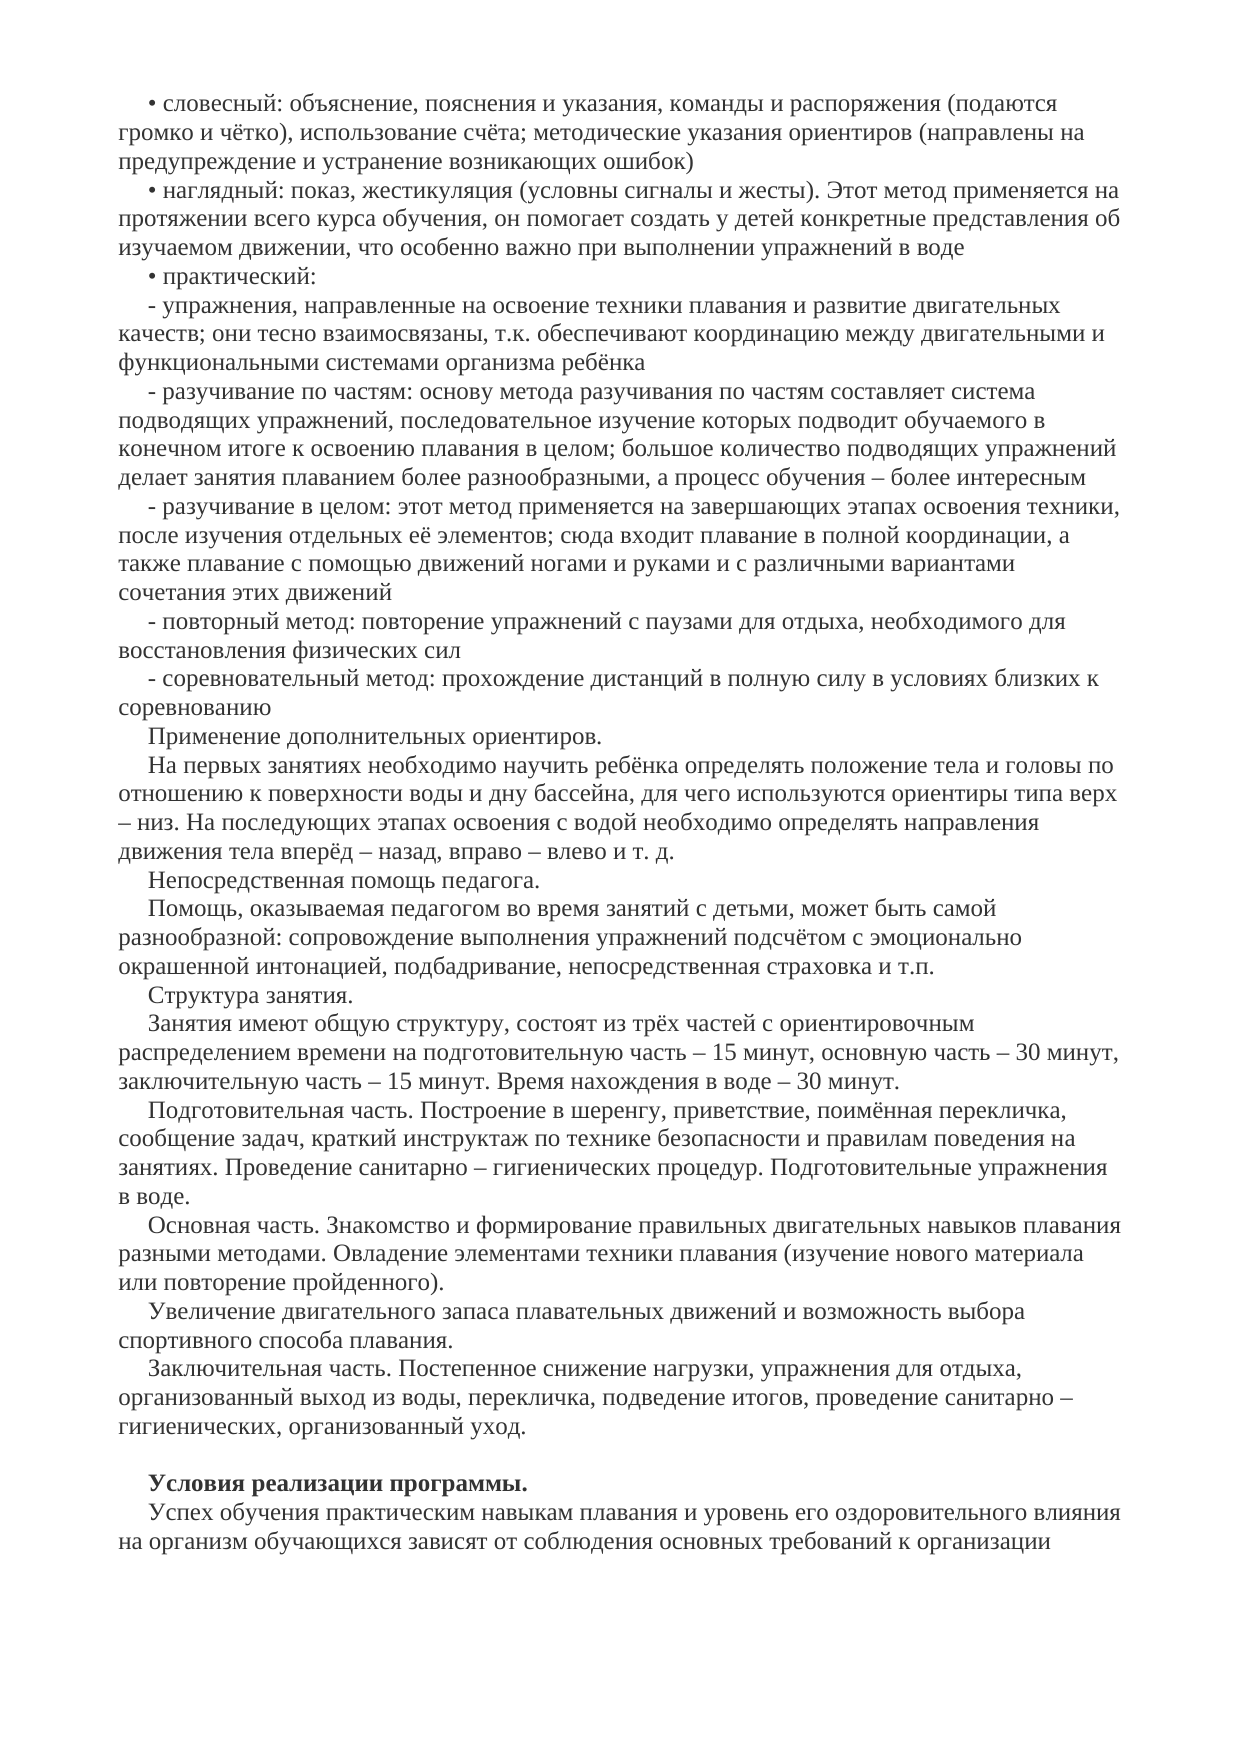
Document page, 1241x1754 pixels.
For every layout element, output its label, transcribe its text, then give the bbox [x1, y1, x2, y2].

text - разучивание по частям: основу метода разучивания по частям составляет система подводящих упражнений, последовательное изучение которых подводит обучаемого в конечном итоге к освоению плавания в целом; большое количество подводящих упражнений делает занятия плаванием более разнообразными, а процесс обучения – более интересным [118, 376, 1122, 491]
text • практический: [118, 261, 1122, 290]
text • словесный: объяснение, пояснения и указания, команды и распоряжения (подаются громко и чётко), использование счёта; методические указания ориентиров (направлены на предупреждение и устранение возникающих ошибок) [118, 88, 1122, 175]
text Заключительная часть. Постепенное снижение нагрузки, упражнения для отдыха, организованный выход из воды, перекличка, подведение итогов, проведение санитарно – гигиенических, организованный уход. [118, 1353, 1122, 1440]
text • наглядный: показ, жестикуляция (условны сигналы и жесты). Этот метод применяется на протяжении всего курса обучения, он помогает создать у детей конкретные представления об изучаемом движении, что особенно важно при выполнении упражнений в воде [118, 175, 1122, 261]
text Условия реализации программы. [118, 1468, 1122, 1497]
text - разучивание в целом: этот метод применяется на завершающих этапах освоения техники, после изучения отдельных её элементов; сюда входит плавание в полной координации, а также плавание с помощью движений ногами и руками и с различными вариантами сочетания этих движений [118, 491, 1122, 606]
text Увеличение двигательного запаса плавательных движений и возможность выбора спортивного способа плавания. [118, 1296, 1122, 1353]
text На первых занятиях необходимо научить ребёнка определять положение тела и головы по отношению к поверхности воды и дну бассейна, для чего используются ориентиры типа верх – низ. На последующих этапах освоения с водой необходимо определять направления движения тела вперёд – назад, вправо – влево и т. д. [118, 750, 1122, 865]
text Основная часть. Знакомство и формирование правильных двигательных навыков плавания разными методами. Овладение элементами техники плавания (изучение нового материала или повторение пройденного). [118, 1210, 1122, 1296]
text Непосредственная помощь педагога. [118, 865, 1122, 893]
text Применение дополнительных ориентиров. [118, 721, 1122, 750]
text - соревновательный метод: прохождение дистанций в полную силу в условиях близких к соревнованию [118, 663, 1122, 721]
text Структура занятия. [118, 980, 1122, 1008]
text Занятия имеют общую структуру, состоят из трёх частей с ориентировочным распределением времени на подготовительную часть – 15 минут, основную часть – 30 минут, заключительную часть – 15 минут. Время нахождения в воде – 30 минут. [118, 1008, 1122, 1095]
text Подготовительная часть. Построение в шеренгу, приветствие, поимённая перекличка, сообщение задач, краткий инструктаж по технике безопасности и правилам поведения на занятиях. Проведение санитарно – гигиенических процедур. Подготовительные упражнения в воде. [118, 1095, 1122, 1210]
text - упражнения, направленные на освоение техники плавания и развитие двигательных качеств; они тесно взаимосвязаны, т.к. обеспечивают координацию между двигательными и функциональными системами организма ребёнка [118, 290, 1122, 376]
text Помощь, оказываемая педагогом во время занятий с детьми, может быть самой разнообразной: сопровождение выполнения упражнений подсчётом с эмоционально окрашенной интонацией, подбадривание, непосредственная страховка и т.п. [118, 893, 1122, 980]
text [118, 1497, 1122, 1555]
text - повторный метод: повторение упражнений с паузами для отдыха, необходимого для восстановления физических сил [118, 606, 1122, 663]
